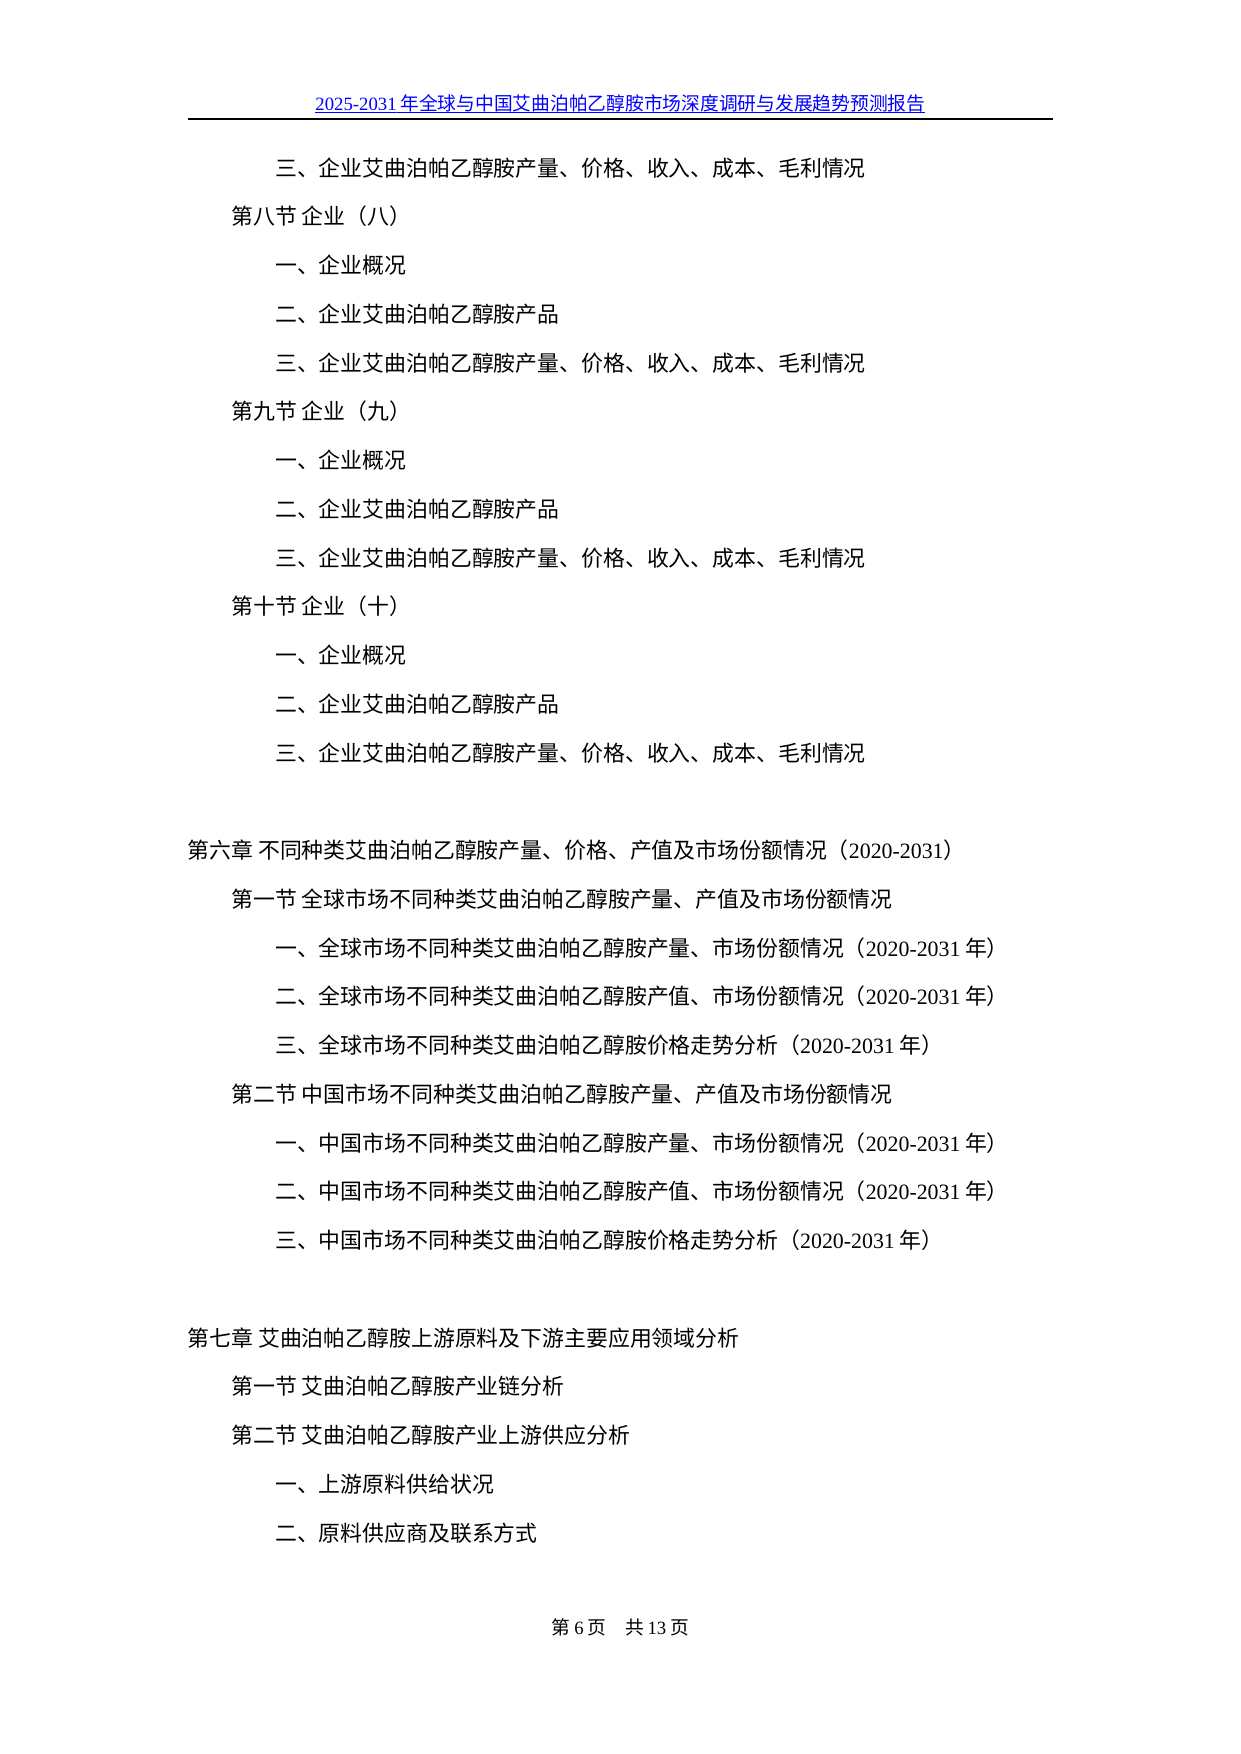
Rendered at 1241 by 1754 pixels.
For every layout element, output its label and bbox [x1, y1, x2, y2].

text [187, 150, 1053, 1548]
